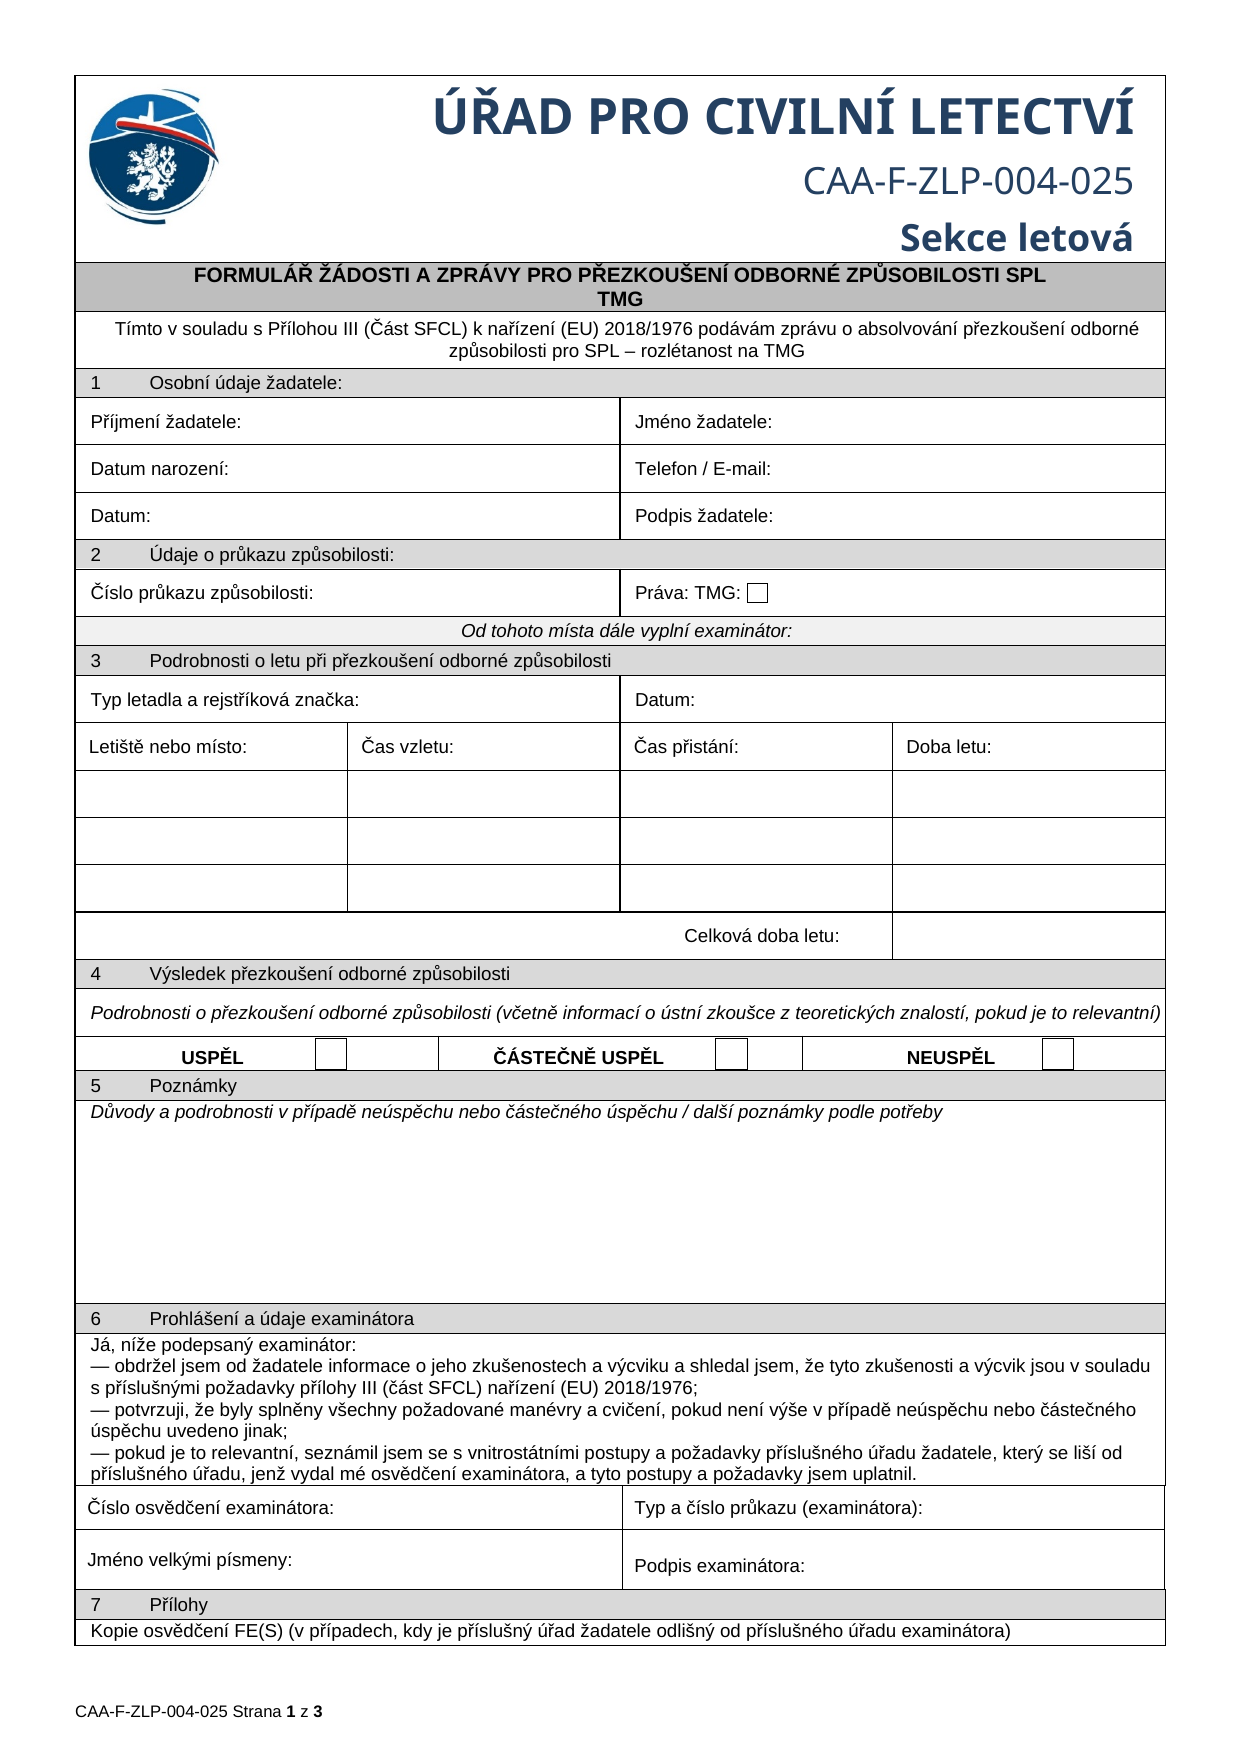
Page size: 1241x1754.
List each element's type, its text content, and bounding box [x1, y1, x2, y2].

table_cell Datum: [621, 676, 1165, 722]
table_cell ČÁSTEČNĚ USPĚL [439, 1037, 802, 1070]
table_cell Číslo osvědčení examinátora: [76, 1486, 622, 1529]
table_cell [348, 865, 619, 911]
table_cell [893, 771, 1165, 817]
table_cell [76, 771, 347, 817]
table_cell 3 Podrobnosti o letu při přezkoušení odborné způsobilosti [76, 646, 1165, 675]
table_cell Důvody a podrobnosti v případě neúspěchu nebo částečného úspěchu / další poznámky podle potřeby [76, 1101, 1165, 1303]
table_cell Doba letu: [893, 723, 1165, 769]
table_cell NEUSPĚL [803, 1037, 1165, 1070]
table_cell Typ a číslo průkazu (examinátora): [623, 1486, 1164, 1529]
table_cell Podpis examinátora: [623, 1530, 1164, 1589]
table_cell [621, 771, 892, 817]
table_cell [893, 865, 1165, 911]
table_header ÚŘAD PRO CIVILNÍ LETECTVÍ CAA-F-ZLP-004-025 Sekce letová [76, 76, 1165, 262]
table_cell Telefon / E-mail: [621, 445, 1165, 492]
table_cell Příjmení žadatele: [76, 398, 619, 444]
table_cell 6 Prohlášení a údaje examinátora [76, 1304, 1165, 1333]
table_cell USPĚL [76, 1037, 438, 1070]
table_cell [893, 818, 1165, 864]
table_cell Čas vzletu: [348, 723, 619, 769]
table_cell Podpis žadatele: [621, 493, 1165, 539]
table_cell [348, 771, 619, 817]
table_cell Práva: TMG: [621, 570, 1165, 616]
table_cell Jméno žadatele: [621, 398, 1165, 444]
table_cell Tímto v souladu s Přílohou III (Část SFCL) k nařízení (EU) 2018/1976 podávám zprávu o absolvování přezkoušení odborné způsobilosti pro SPL – rozlétanost na TMG [76, 312, 1165, 367]
table_cell [621, 865, 892, 911]
table_cell Podrobnosti o přezkoušení odborné způsobilosti (včetně informací o ústní zkoušce z teoretických znalostí, pokud je to relevantní) [76, 989, 1165, 1036]
table_cell FORMULÁŘ ŽÁDOSTI A ZPRÁVY PRO PŘEZKOUŠENÍ ODBORNÉ ZPŮSOBILOSTI SPL TMG [76, 263, 1165, 311]
table_cell [348, 818, 619, 864]
table_cell Číslo průkazu způsobilosti: [76, 570, 619, 616]
table_cell Datum: [76, 493, 619, 539]
table_cell 5 Poznámky [76, 1071, 1165, 1100]
table_cell 7 Přílohy [76, 1590, 1165, 1619]
table_cell Já, níže podepsaný examinátor: — obdržel jsem od žadatele informace o jeho zkušenostech a výcviku a shledal jsem, že tyto zkušenosti a výcvik jsou v souladu s příslušnými požadavky přílohy III (část SFCL) nařízení (EU) 2018/1976; — potvrzuji, že byly splněny všechny požadované manévry a cvičení, pokud není výše v případě neúspěchu nebo částečného úspěchu uvedeno jinak; — pokud je to relevantní, seznámil jsem se s vnitrostátními postupy a požadavky příslušného úřadu žadatele, který se liší od příslušného úřadu, jenž vydal mé osvědčení examinátora, a tyto postupy a požadavky jsem uplatnil. [76, 1334, 1165, 1485]
table_cell [893, 913, 1165, 959]
table_cell Kopie osvědčení FE(S) (v případech, kdy je příslušný úřad žadatele odlišný od příslušného úřadu examinátora) [76, 1620, 1165, 1645]
table_cell Typ letadla a rejstříková značka: [76, 676, 619, 722]
table_cell Celková doba letu: [76, 913, 892, 959]
table_cell Datum narození: [76, 445, 619, 492]
table_cell Čas přistání: [621, 723, 892, 769]
table_cell 1 Osobní údaje žadatele: [76, 369, 1165, 397]
table_cell [76, 818, 347, 864]
table_cell Jméno velkými písmeny: [76, 1530, 622, 1589]
table_cell 2 Údaje o průkazu způsobilosti: [76, 540, 1165, 568]
table_cell Od tohoto místa dále vyplní examinátor: [76, 617, 1165, 645]
table_cell [621, 818, 892, 864]
table_cell Letiště nebo místo: [76, 723, 347, 769]
table_cell [76, 865, 347, 911]
table_cell 4 Výsledek přezkoušení odborné způsobilosti [76, 960, 1165, 988]
